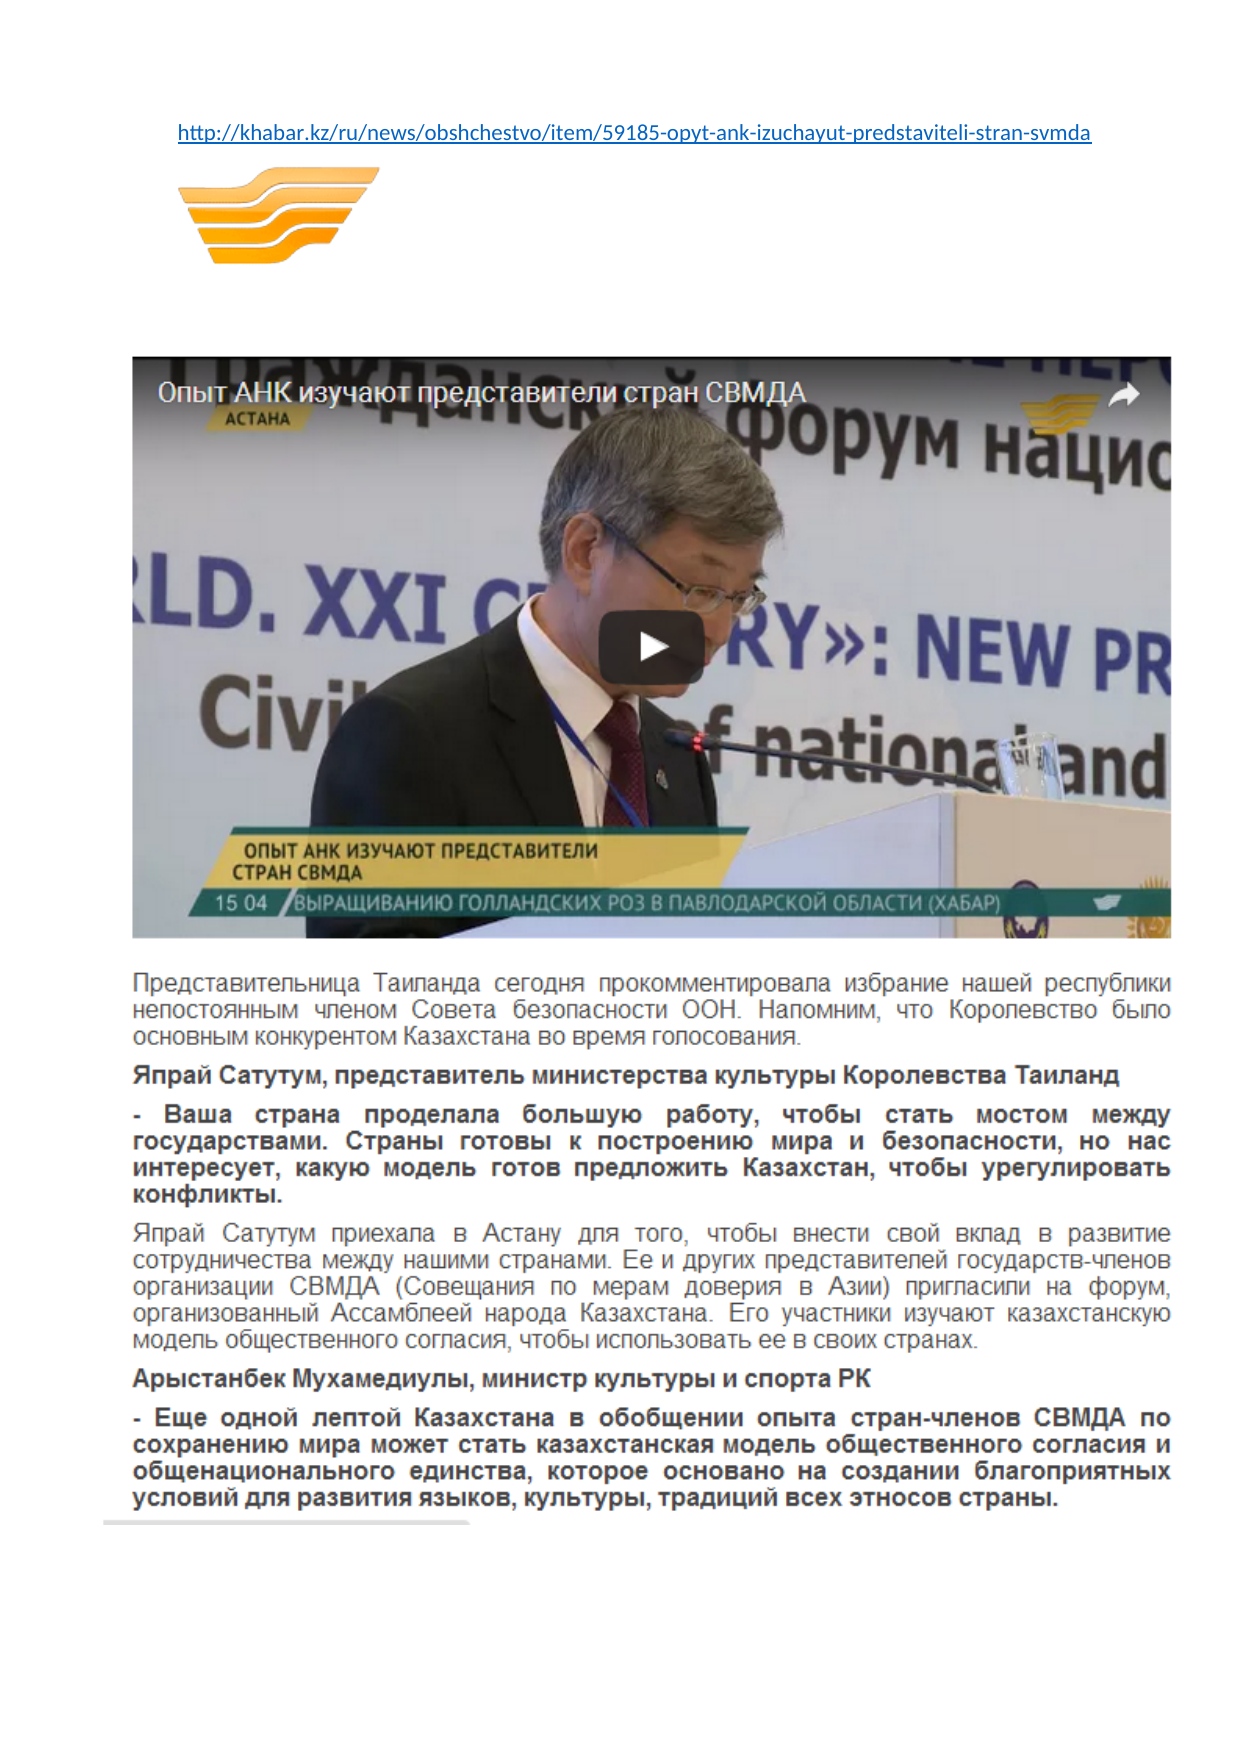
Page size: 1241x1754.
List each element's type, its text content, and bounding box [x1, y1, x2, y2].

picture [177, 165, 384, 267]
picture [103, 332, 1187, 1525]
text http://khabar.kz/ru/news/obshchestvo/item/59185-opyt-ank-izuchayut-predstaviteli-stran-svmda [177, 118, 1152, 146]
